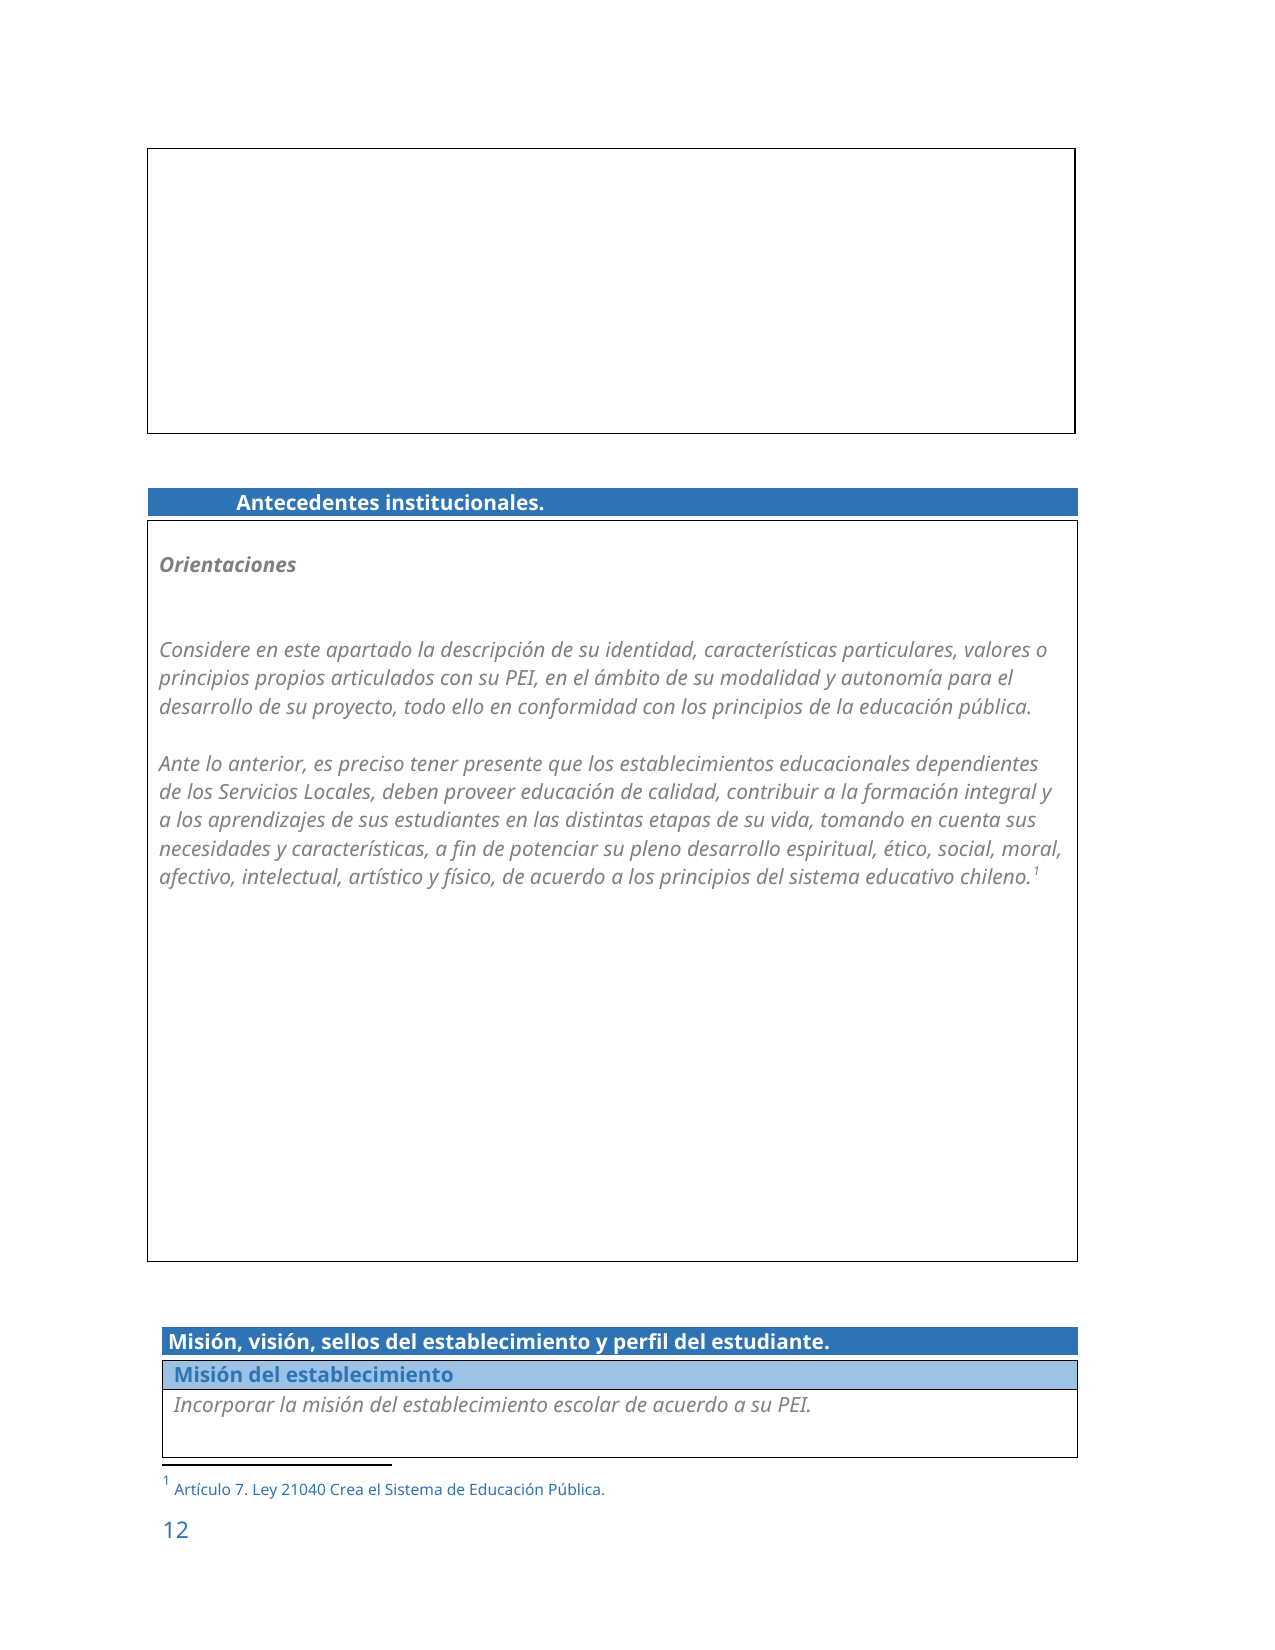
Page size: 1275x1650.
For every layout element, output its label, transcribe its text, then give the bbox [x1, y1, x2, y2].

table_header Orientaciones Considere en este apartado la descripción de su identidad, características particulares, valores o principios propios articulados con su PEI, en el ámbito de su modalidad y autonomía para el desarrollo de su proyecto, todo ello en conformidad con los principios de la educación pública. Ante lo anterior, es preciso tener presente que los establecimientos educacionales dependientes de los Servicios Locales, deben proveer educación de calidad, contribuir a la formación integral y a los aprendizajes de sus estudiantes en las distintas etapas de su vida, tomando en cuenta sus necesidades y características, a fin de potenciar su pleno desarrollo espiritual, ético, social, moral, afectivo, intelectual, artístico y físico, de acuerdo a los principios del sistema educativo chileno. [148, 521, 1077, 1261]
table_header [148, 149, 1074, 433]
table_header Misión del establecimiento [163, 1361, 1077, 1389]
subtitle Antecedentes institucionales. [148, 488, 1078, 516]
list Misión, visión, sellos del establecimiento y perfil del estudiante. [162, 1327, 1078, 1355]
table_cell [163, 1390, 1077, 1457]
